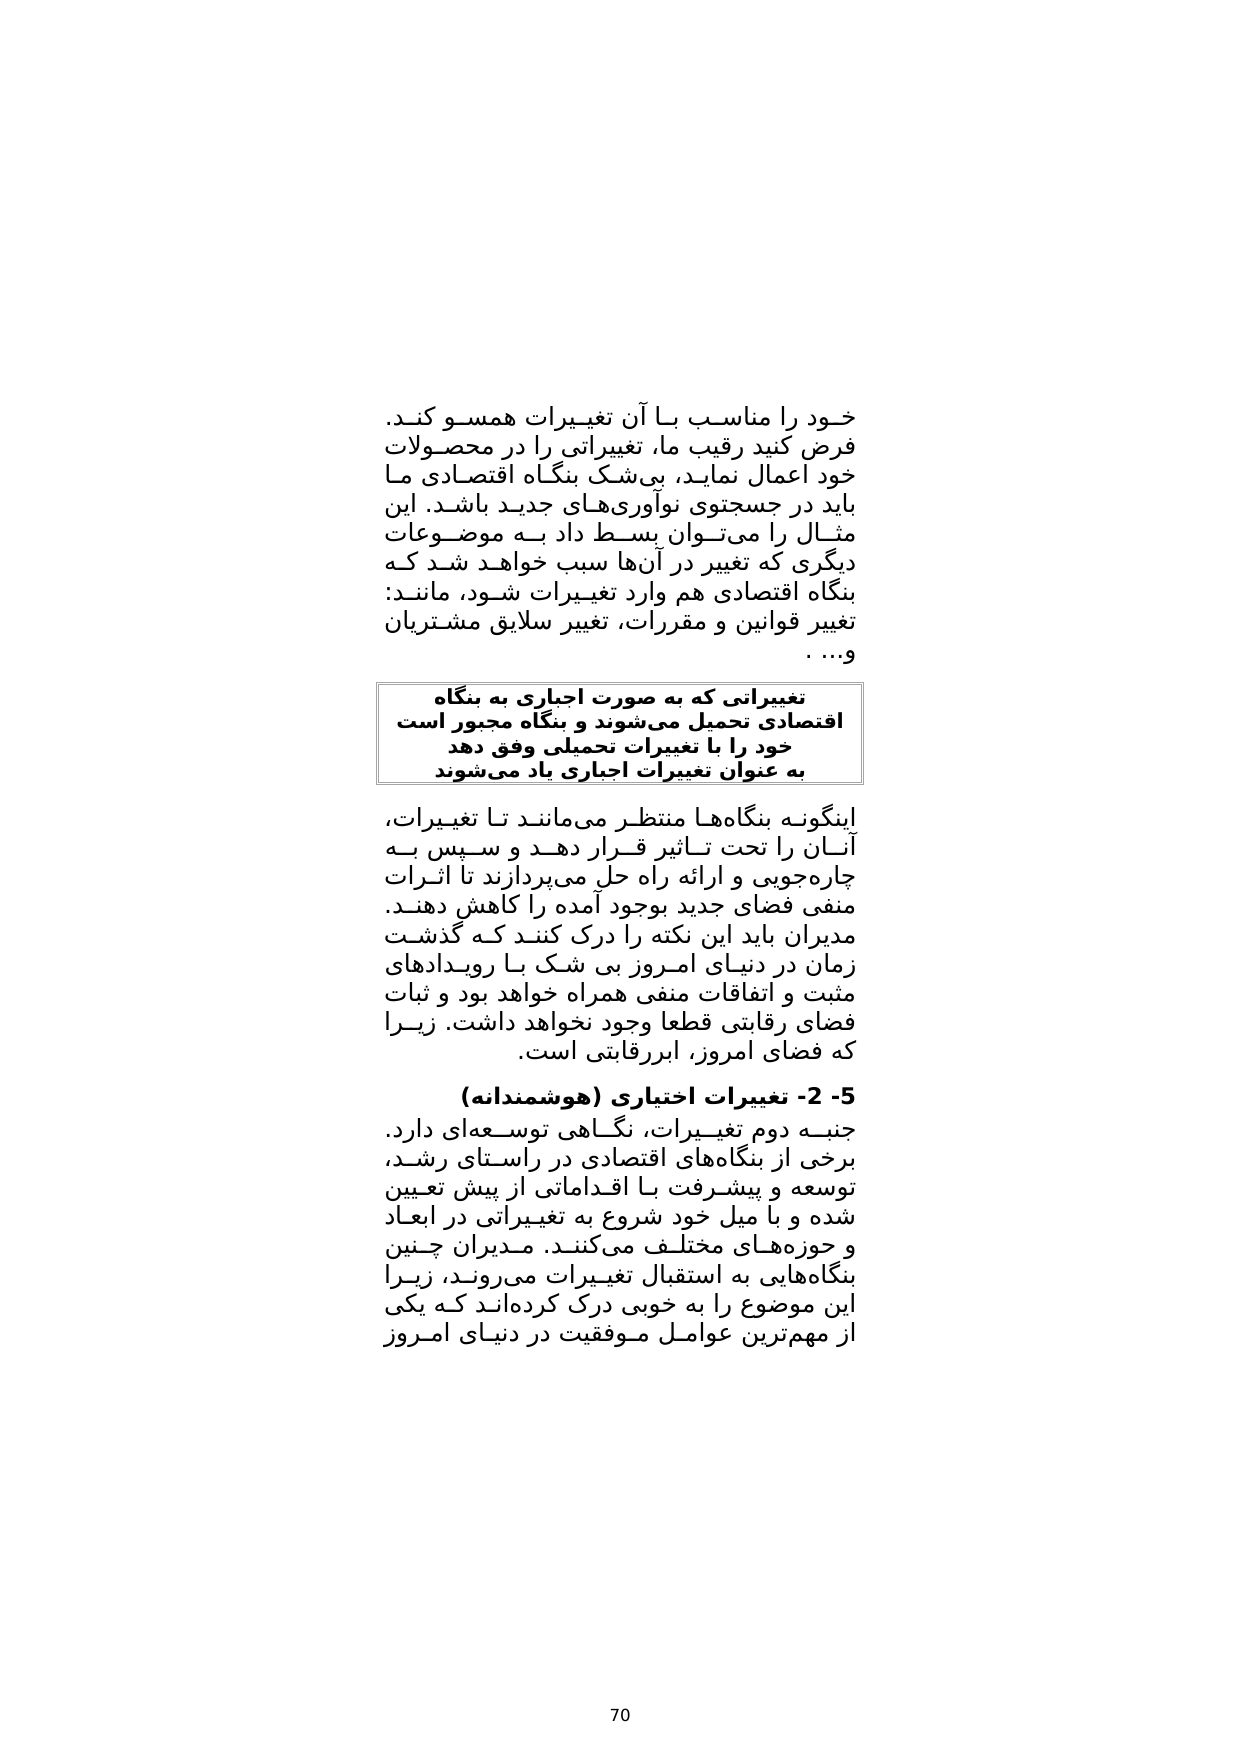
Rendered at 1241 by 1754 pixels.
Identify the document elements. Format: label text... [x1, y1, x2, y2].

text اینگونه بنگاه‌ها منتظر می‌مانند تا تغییرات، آنان را تحت تاثیر قرار دهد و سپس به چاره‌جویی و ارائه راه حل‌ می‌پردازند تا اثرات منفی فضای جدید بوجود آمده را کاهش دهند. مدیران باید این نکته را درک کنند که گذشت زمان در دنیای امروز بی شک با رویدادهای مثبت و اتفاقات منفی همراه خواهد بود و ثبات فضای رقابتی قطعا وجود نخواهد داشت. زیرا که فضای امروز، ابررقابتی است. [384, 803, 856, 1066]
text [384, 1114, 856, 1347]
text 5- 2- تغییرات اختیاری (هوشمندانه) [384, 1083, 856, 1110]
table_header تغییراتی که به صورت اجباری به بنگاه اقتصادی تحمیل می‌شوند و بنگاه مجبور است خود را با تغییرات تحمیلی وفق دهد به عنوان تغییرات اجباری یاد می‌شوند [379, 685, 861, 782]
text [384, 402, 856, 664]
